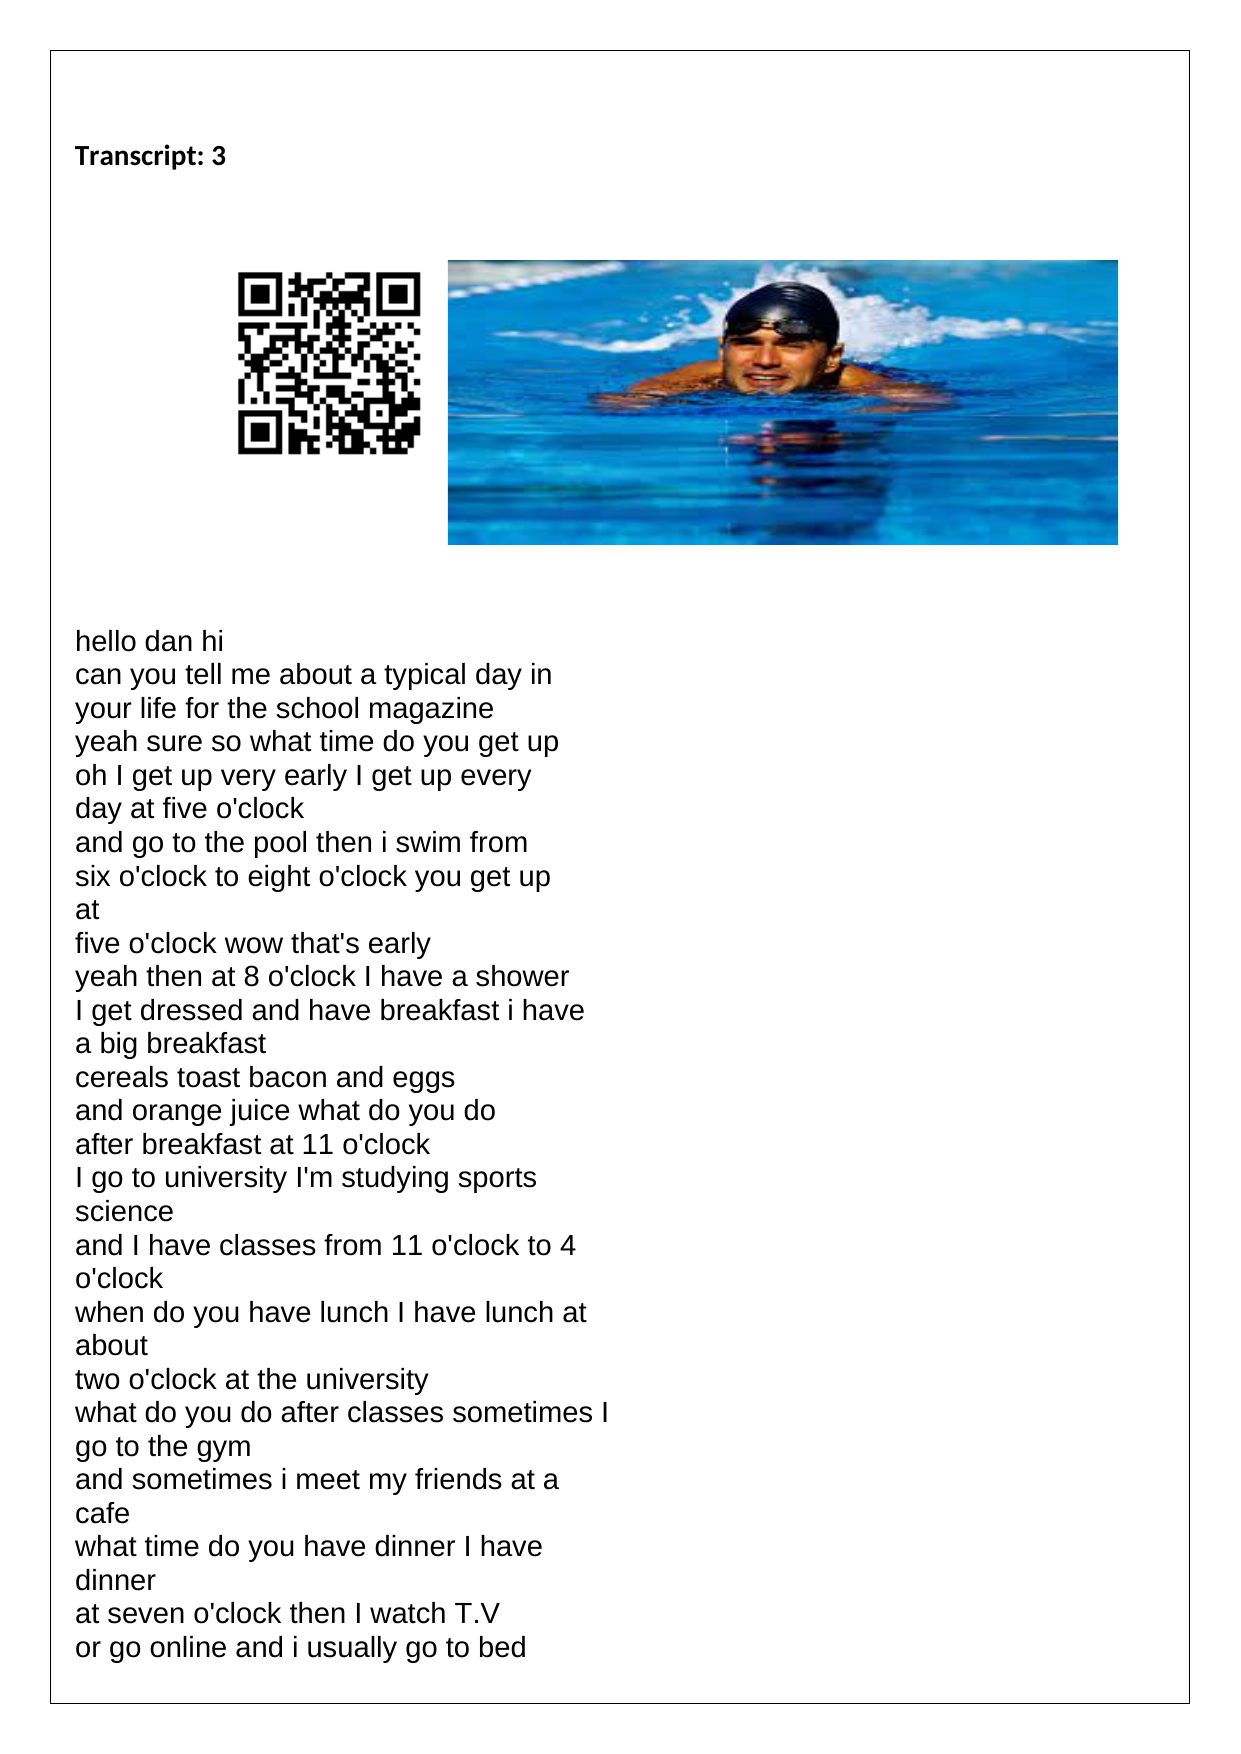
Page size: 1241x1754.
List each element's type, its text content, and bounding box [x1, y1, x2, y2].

text yeah sure so what time do you get up [75, 724, 1165, 758]
text day at five o'clock [75, 792, 1165, 825]
text two o'clock at the university [75, 1362, 1165, 1395]
text your life for the school magazine [75, 691, 1165, 724]
text cafe [75, 1496, 1165, 1529]
text cereals toast bacon and eggs [75, 1060, 1165, 1093]
text dinner [75, 1563, 1165, 1597]
text at seven o'clock then I watch T.V [75, 1597, 1165, 1630]
picture [226, 260, 430, 464]
text and sometimes i meet my friends at a [75, 1462, 1165, 1496]
text and I have classes from 11 o'clock to 4 [75, 1228, 1165, 1261]
text or go online and i usually go to bed [75, 1630, 1165, 1664]
text what do you do after classes sometimes I [75, 1395, 1165, 1429]
text six o'clock to eight o'clock you get up [75, 859, 1165, 892]
text when do you have lunch I have lunch at [75, 1295, 1165, 1328]
text can you tell me about a typical day in [75, 657, 1165, 691]
text and orange juice what do you do [75, 1093, 1165, 1127]
text what time do you have dinner I have [75, 1529, 1165, 1563]
text yeah then at 8 o'clock I have a shower [75, 959, 1165, 993]
text five o'clock wow that's early [75, 926, 1165, 959]
text science [75, 1194, 1165, 1228]
text Transcript: 3 [75, 137, 1165, 172]
text and go to the pool then i swim from [75, 825, 1165, 859]
text at [75, 892, 1165, 926]
text I get dressed and have breakfast i have [75, 993, 1165, 1026]
text a big breakfast [75, 1026, 1165, 1060]
text o'clock [75, 1261, 1165, 1295]
text I go to university I'm studying sports [75, 1161, 1165, 1194]
text oh I get up very early I get up every [75, 758, 1165, 792]
text go to the gym [75, 1429, 1165, 1462]
text after breakfast at 11 o'clock [75, 1127, 1165, 1161]
text hello dan hi [75, 624, 1165, 657]
text about [75, 1328, 1165, 1362]
